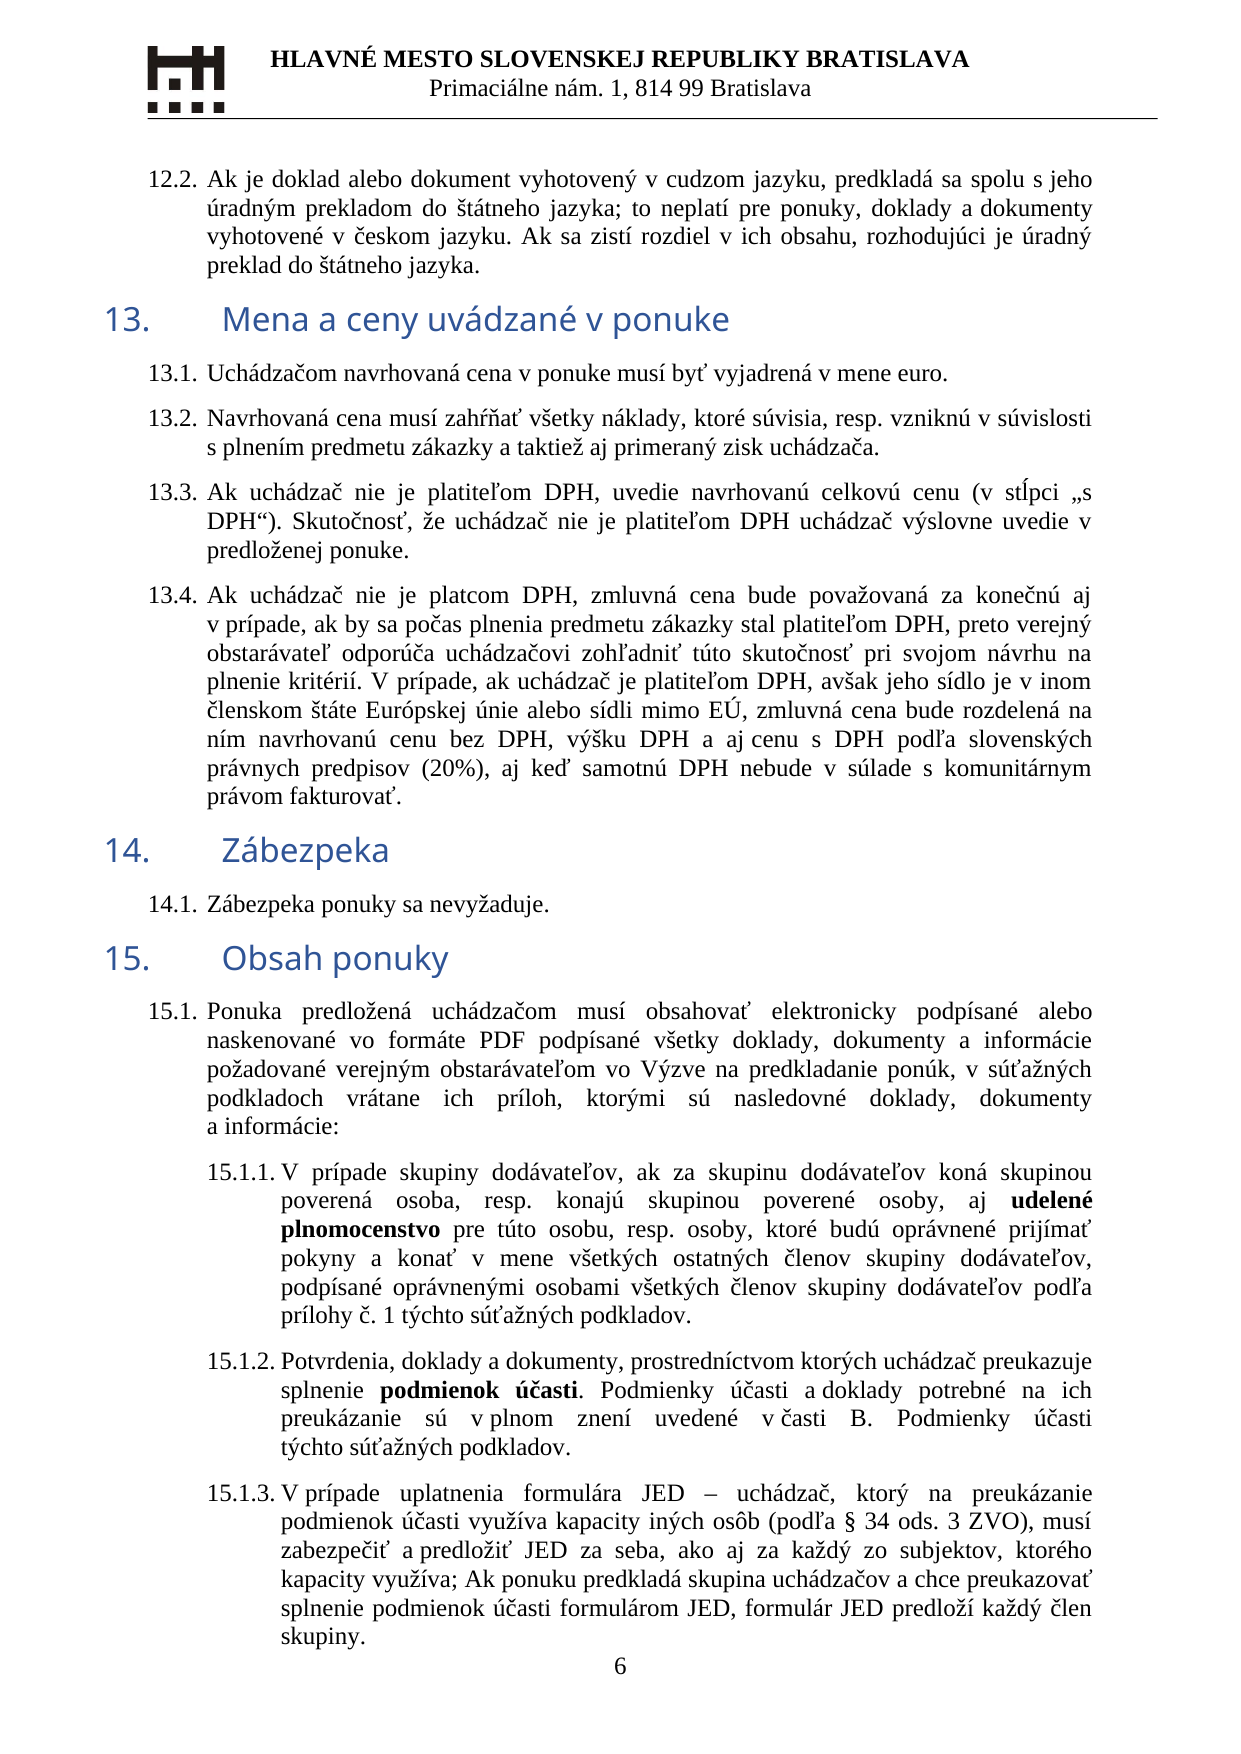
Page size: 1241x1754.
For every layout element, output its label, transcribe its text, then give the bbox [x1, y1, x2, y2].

list Ak uchádzač nie je platiteľom DPH, uvedie navrhovanú celkovú cenu (v stĺpci „s DPH“). Skutočnosť, že uchádzač nie je platiteľom DPH uchádzač výslovne uvedie v predloženej ponuke. [148, 477, 1093, 563]
list Ponuka predložená uchádzačom musí obsahovať elektronicky podpísané alebo naskenované vo formáte PDF podpísané všetky doklady, dokumenty a informácie požadované verejným obstarávateľom vo Výzve na predkladanie ponúk, v súťažných podkladoch vrátane ich príloh, ktorými sú nasledovné doklady, dokumenty a informácie: [148, 996, 1093, 1140]
list Potvrdenia, doklady a dokumenty, prostredníctvom ktorých uchádzač preukazuje splnenie podmienok účasti. Podmienky účasti a doklady potrebné na ich preukázanie sú v plnom znení uvedené v časti B. Podmienky účasti týchto súťažných podkladov. [207, 1346, 1093, 1461]
subtitle Mena a ceny uvádzané v ponuke [103, 296, 1093, 341]
subtitle Zábezpeka [103, 827, 1093, 872]
list V prípade skupiny dodávateľov, ak za skupinu dodávateľov koná skupinou poverená osoba, resp. konajú skupinou poverené osoby, aj udelené plnomocenstvo pre túto osobu, resp. osoby, ktoré budú oprávnené prijímať pokyny a konať v mene všetkých ostatných členov skupiny dodávateľov, podpísané oprávnenými osobami všetkých členov skupiny dodávateľov podľa prílohy č. 1 týchto súťažných podkladov. [207, 1157, 1093, 1329]
list Uchádzačom navrhovaná cena v ponuke musí byť vyjadrená v mene euro. [148, 358, 1093, 386]
list Zábezpeka ponuky sa nevyžaduje. [148, 889, 1093, 918]
picture [147, 46, 225, 113]
list Ak uchádzač nie je platcom DPH, zmluvná cena bude považovaná za konečnú aj v prípade, ak by sa počas plnenia predmetu zákazky stal platiteľom DPH, preto verejný obstarávateľ odporúča uchádzačovi zohľadniť túto skutočnosť pri svojom návrhu na plnenie kritérií. V prípade, ak uchádzač je platiteľom DPH, avšak jeho sídlo je v inom členskom štáte Európskej únie alebo sídli mimo EÚ, zmluvná cena bude rozdelená na ním navrhovanú cenu bez DPH, výšku DPH a aj cenu s DPH podľa slovenských právnych predpisov (20%), aj keď samotnú DPH nebude v súlade s komunitárnym právom fakturovať. [148, 580, 1093, 810]
list Navrhovaná cena musí zahŕňať všetky náklady, ktoré súvisia, resp. vzniknú v súvislosti s plnením predmetu zákazky a taktiež aj primeraný zisk uchádzača. [148, 403, 1093, 461]
subtitle Obsah ponuky [103, 934, 1093, 980]
list Ak je doklad alebo dokument vyhotovený v cudzom jazyku, predkladá sa spolu s jeho úradným prekladom do štátneho jazyka; to neplatí pre ponuky, doklady a dokumenty vyhotovené v českom jazyku. Ak sa zistí rozdiel v ich obsahu, rozhodujúci je úradný preklad do štátneho jazyka. [148, 164, 1093, 279]
list V prípade uplatnenia formulára JED – uchádzač, ktorý na preukázanie podmienok účasti využíva kapacity iných osôb (podľa § 34 ods. 3 ZVO), musí zabezpečiť a predložiť JED za seba, ako aj za každý zo subjektov, ktorého kapacity využíva; Ak ponuku predkladá skupina uchádzačov a chce preukazovať splnenie podmienok účasti formulárom JED, formulár JED predloží každý člen skupiny. [207, 1478, 1093, 1650]
